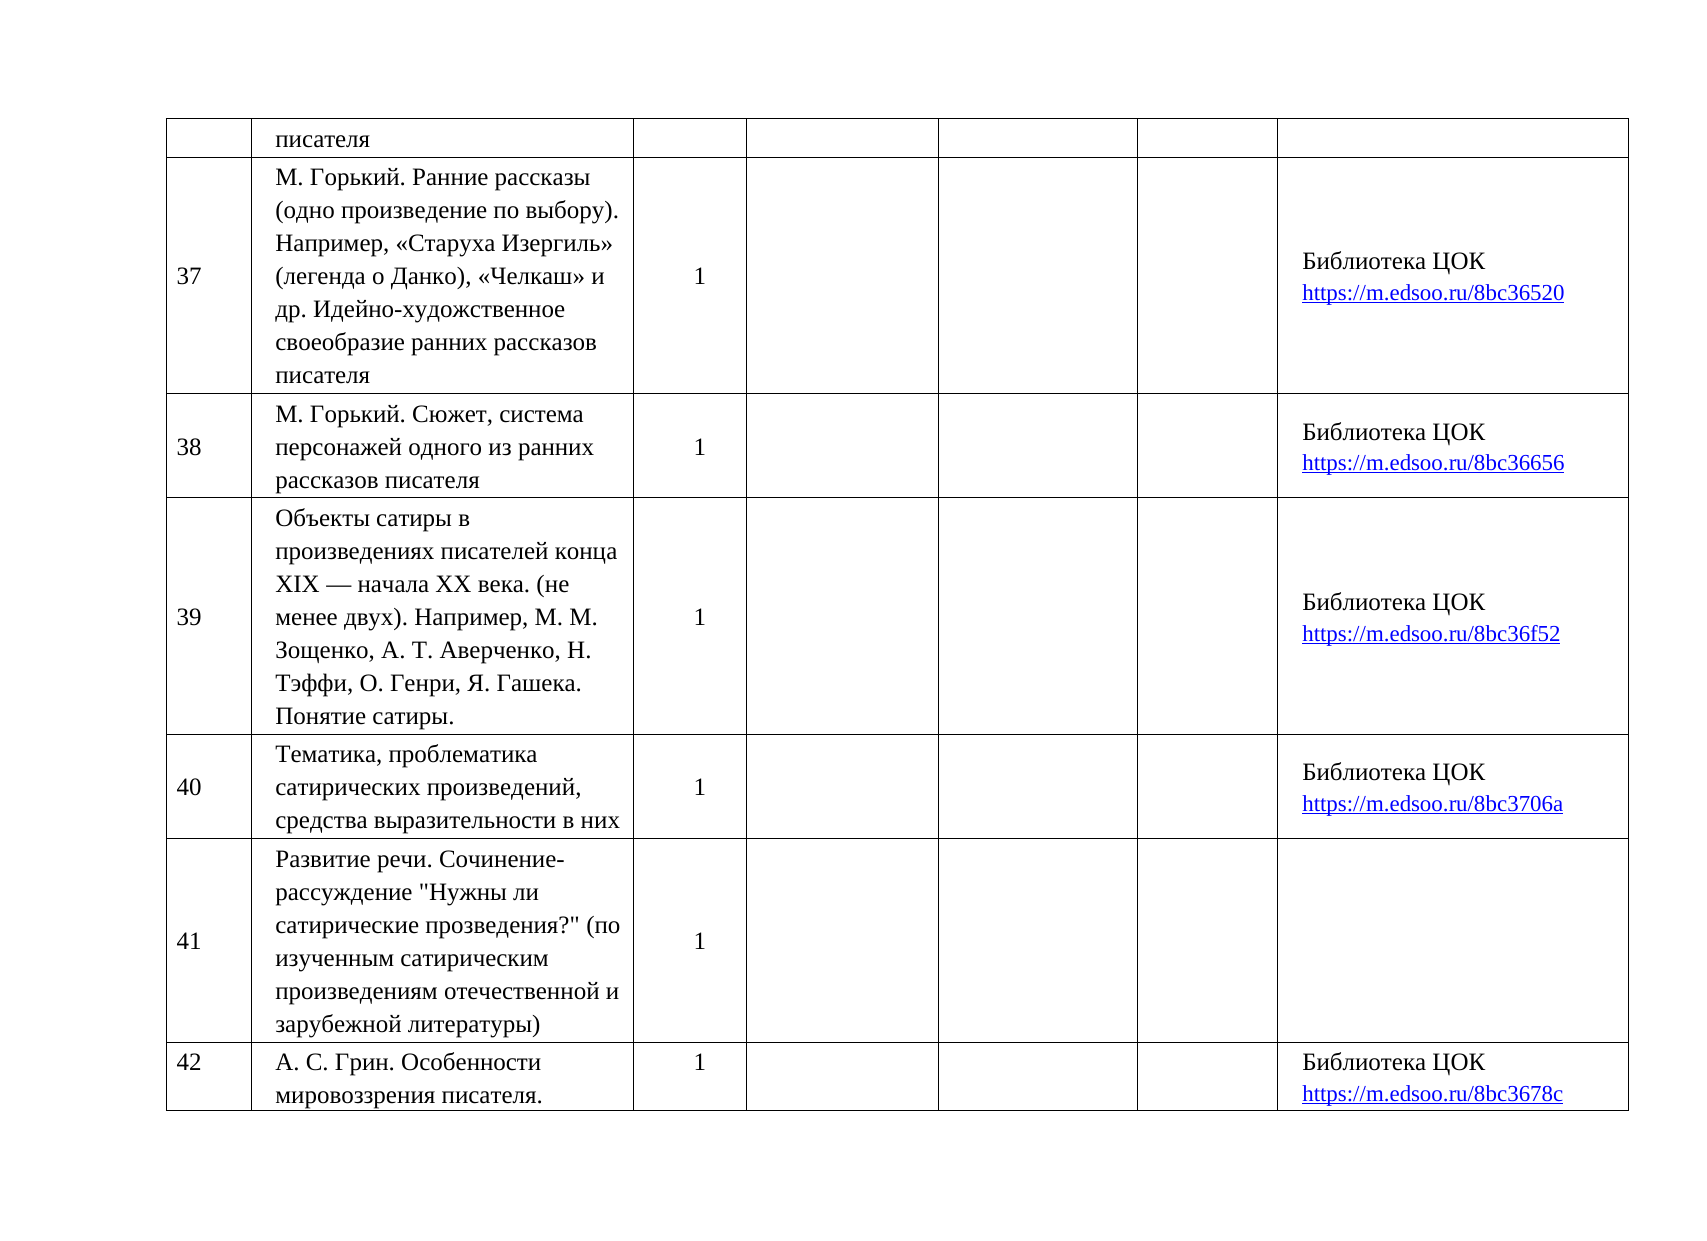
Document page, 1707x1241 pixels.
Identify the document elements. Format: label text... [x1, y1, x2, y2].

table_cell [747, 119, 938, 156]
table_cell 1 [634, 1043, 746, 1110]
table_cell Развитие речи. Сочинение-рассуждение "Нужны ли сатирические прозведения?" (по изученным сатирическим произведениям отечественной и зарубежной литературы) [252, 839, 633, 1042]
table_cell [939, 498, 1137, 734]
table_cell 1 [634, 498, 746, 734]
table_cell [1138, 735, 1277, 838]
table_cell [747, 498, 938, 734]
table_cell 41 [167, 839, 251, 1042]
table_cell 1 [634, 394, 746, 497]
table_cell М. Горький. Ранние рассказы (одно произведение по выбору). Например, «Старуха Изергиль» (легенда о Данко), «Челкаш» и др. Идейно-художственное своеобразие ранних рассказов писателя [252, 158, 633, 393]
table_cell Библиотека ЦОК https://m.edsoo.ru/8bc36520 [1278, 158, 1628, 393]
table_cell [747, 735, 938, 838]
table_cell [1278, 839, 1628, 1042]
table_cell [1138, 119, 1277, 156]
table_cell 39 [167, 498, 251, 734]
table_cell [1278, 119, 1628, 156]
table_cell 36 [167, 119, 251, 156]
table_cell 37 [167, 158, 251, 393]
table_cell [747, 394, 938, 497]
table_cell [252, 1043, 633, 1110]
table_cell 1 [634, 839, 746, 1042]
table_cell Библиотека ЦОК https://m.edsoo.ru/8bc3706a [1278, 735, 1628, 838]
table_cell [1138, 394, 1277, 497]
table_cell [939, 1043, 1137, 1110]
table_cell [1138, 839, 1277, 1042]
table_cell 40 [167, 735, 251, 838]
table_cell Библиотека ЦОК https://m.edsoo.ru/8bc36656 [1278, 394, 1628, 497]
table_cell Объекты сатиры в произведениях писателей конца XIX — начала XX века. (не менее двух). Например, М. М. Зощенко, А. Т. Аверченко, Н. Тэффи, О. Генри, Я. Гашека. Понятие сатиры. [252, 498, 633, 734]
table_cell 38 [167, 394, 251, 497]
table_cell [939, 119, 1137, 156]
table_cell 1 [634, 119, 746, 156]
table_cell [939, 735, 1137, 838]
table_cell [1138, 498, 1277, 734]
table_cell [747, 1043, 938, 1110]
table_cell Тематика, проблематика сатирических произведений, средства выразительности в них [252, 735, 633, 838]
table_cell М. Горький. Сюжет, система персонажей одного из ранних рассказов писателя [252, 394, 633, 497]
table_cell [1278, 1043, 1628, 1110]
table_cell Библиотека ЦОК https://m.edsoo.ru/8bc36f52 [1278, 498, 1628, 734]
table_cell 1 [634, 158, 746, 393]
table_cell [939, 839, 1137, 1042]
table_cell [1138, 158, 1277, 393]
table_cell 1 [634, 735, 746, 838]
table_cell [939, 394, 1137, 497]
table_cell 42 [167, 1043, 251, 1110]
table_cell [1138, 1043, 1277, 1110]
table_cell [939, 158, 1137, 393]
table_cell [252, 119, 633, 156]
table_cell [747, 839, 938, 1042]
table_cell [747, 158, 938, 393]
